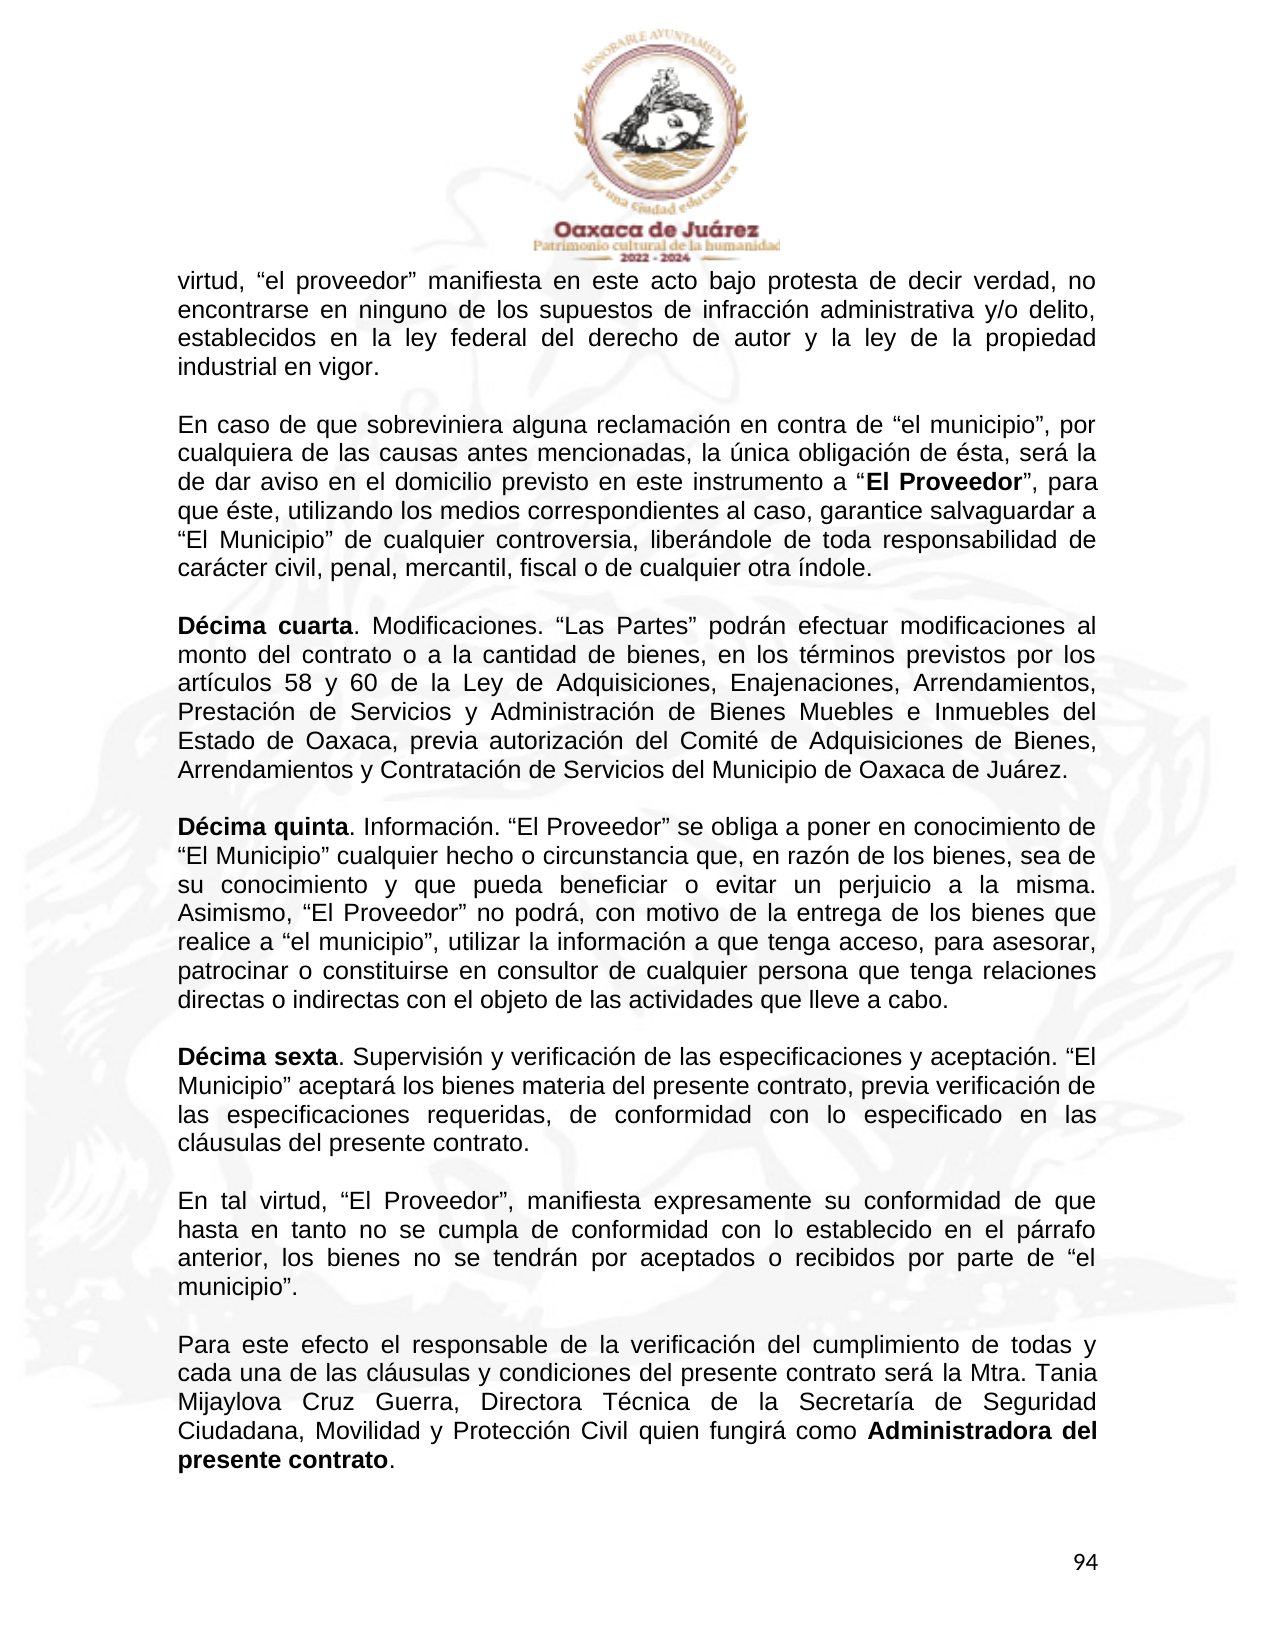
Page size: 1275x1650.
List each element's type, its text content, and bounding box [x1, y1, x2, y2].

text En tal virtud, “El Proveedor”, manifiesta expresamente su conformidad de que hasta en tanto no se cumpla de conformidad con lo establecido en el párrafo anterior, los bienes no se tendrán por aceptados o recibidos por parte de “el municipio”. [177, 1186, 1098, 1301]
text Décima quinta. Información. “El Proveedor” se obliga a poner en conocimiento de “El Municipio” cualquier hecho o circunstancia que, en razón de los bienes, sea de su conocimiento y que pueda beneficiar o evitar un perjuicio a la misma. Asimismo, “El Proveedor” no podrá, con motivo de la entrega de los bienes que realice a “el municipio”, utilizar la información a que tenga acceso, para asesorar, patrocinar o constituirse en consultor de cualquier persona que tenga relaciones directas o indirectas con el objeto de las actividades que lleve a cabo. [177, 812, 1098, 1013]
text Para este efecto el responsable de la verificación del cumplimiento de todas y cada una de las cláusulas y condiciones del presente contrato será la Mtra. Tania Mijaylova Cruz Guerra, Directora Técnica de la Secretaría de Seguridad Ciudadana, Movilidad y Protección Civil quien fungirá como Administradora del presente contrato. [177, 1329, 1098, 1473]
text Décima cuarta. Modificaciones. “Las Partes” podrán efectuar modificaciones al monto del contrato o a la cantidad de bienes, en los términos previstos por los artículos 58 y 60 de la Ley de Adquisiciones, Enajenaciones, Arrendamientos, Prestación de Servicios y Administración de Bienes Muebles e Inmuebles del Estado de Oaxaca, previa autorización del Comité de Adquisiciones de Bienes, Arrendamientos y Contratación de Servicios del Municipio de Oaxaca de Juárez. [177, 611, 1098, 783]
text Décima sexta. Supervisión y verificación de las especificaciones y aceptación. “El Municipio” aceptará los bienes materia del presente contrato, previa verificación de las especificaciones requeridas, de conformidad con lo especificado en las cláusulas del presente contrato. [177, 1042, 1098, 1157]
text En caso de que sobreviniera alguna reclamación en contra de “el municipio”, por cualquiera de las causas antes mencionadas, la única obligación de ésta, será la de dar aviso en el domicilio previsto en este instrumento a “El Proveedor”, para que éste, utilizando los medios correspondientes al caso, garantice salvaguardar a “El Municipio” de cualquier controversia, liberándole de toda responsabilidad de carácter civil, penal, mercantil, fiscal o de cualquier otra índole. [177, 409, 1098, 582]
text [177, 266, 1098, 381]
